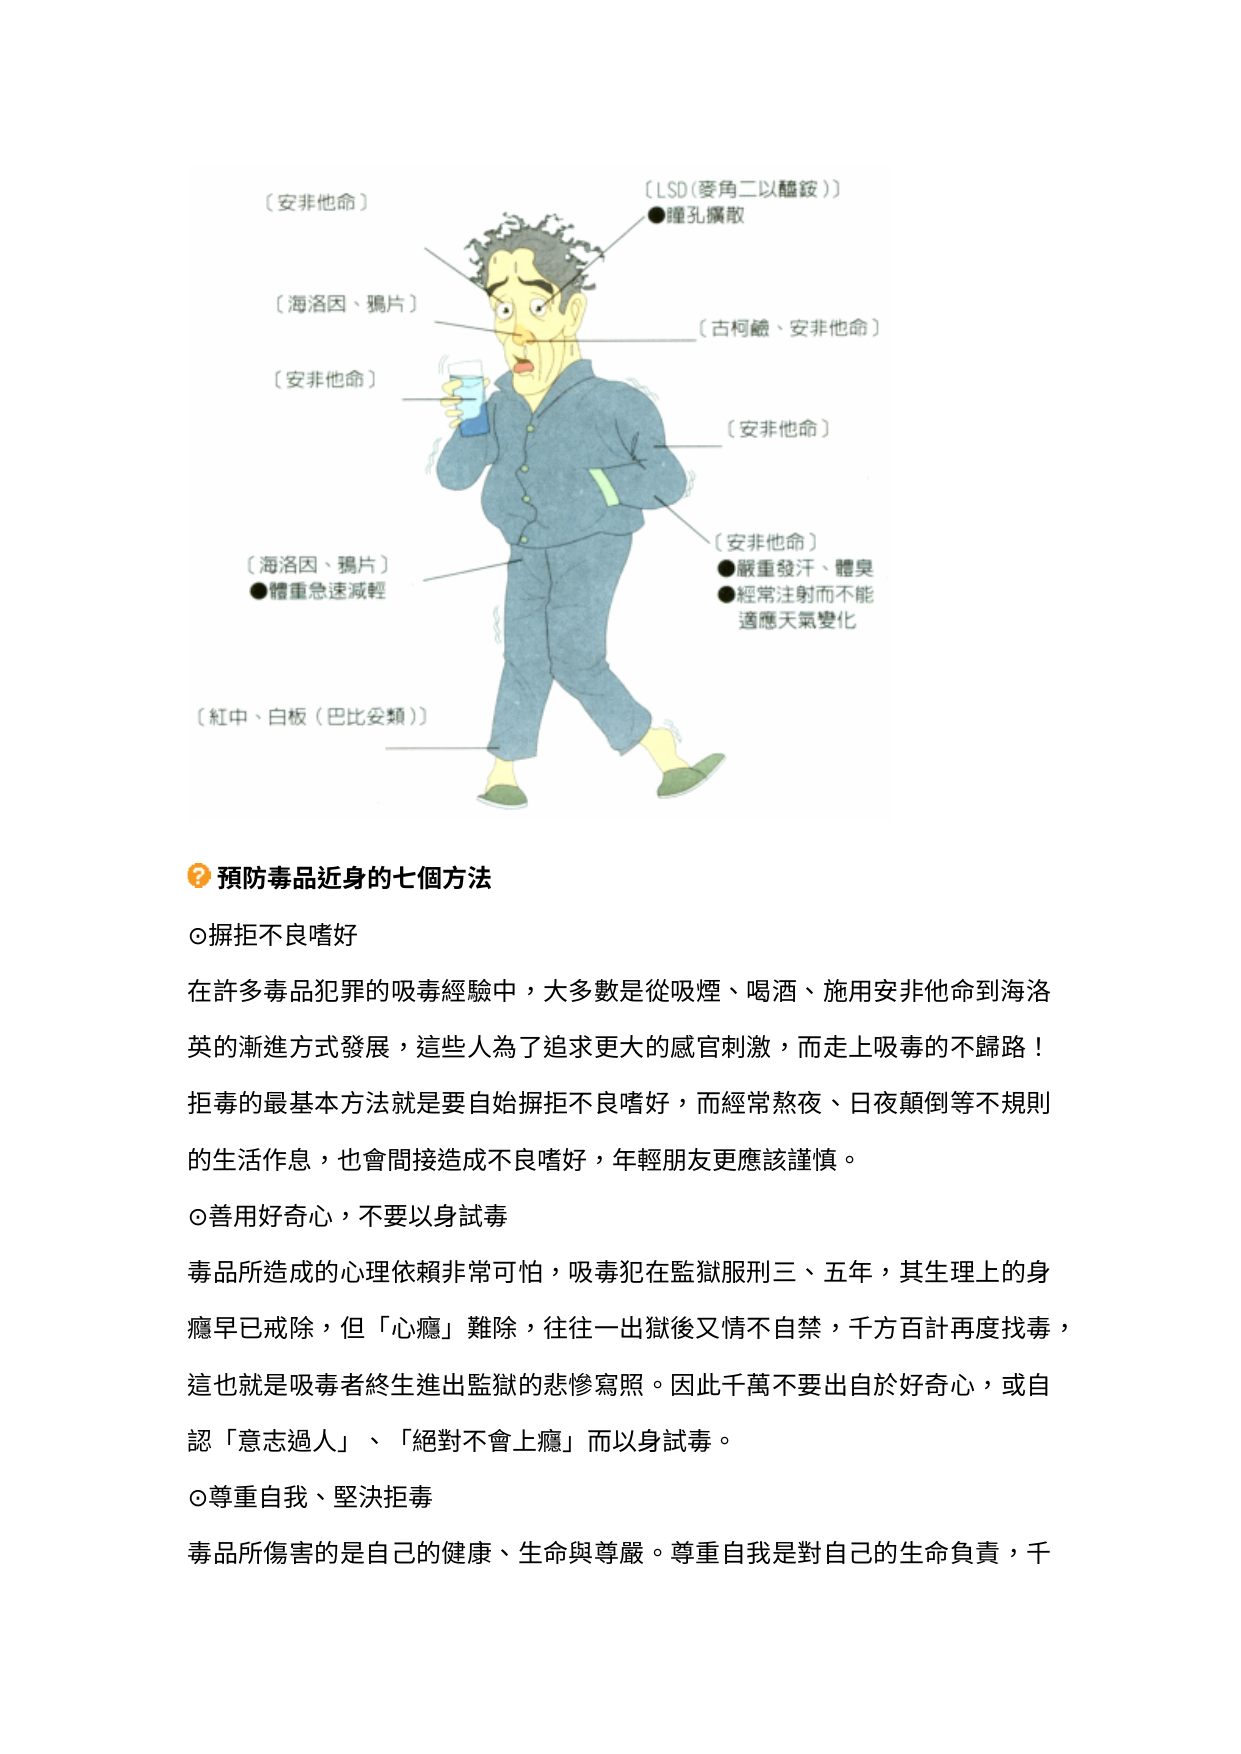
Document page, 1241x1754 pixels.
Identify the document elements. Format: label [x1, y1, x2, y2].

picture [187, 164, 891, 821]
text [187, 164, 1053, 1571]
picture [187, 863, 211, 888]
